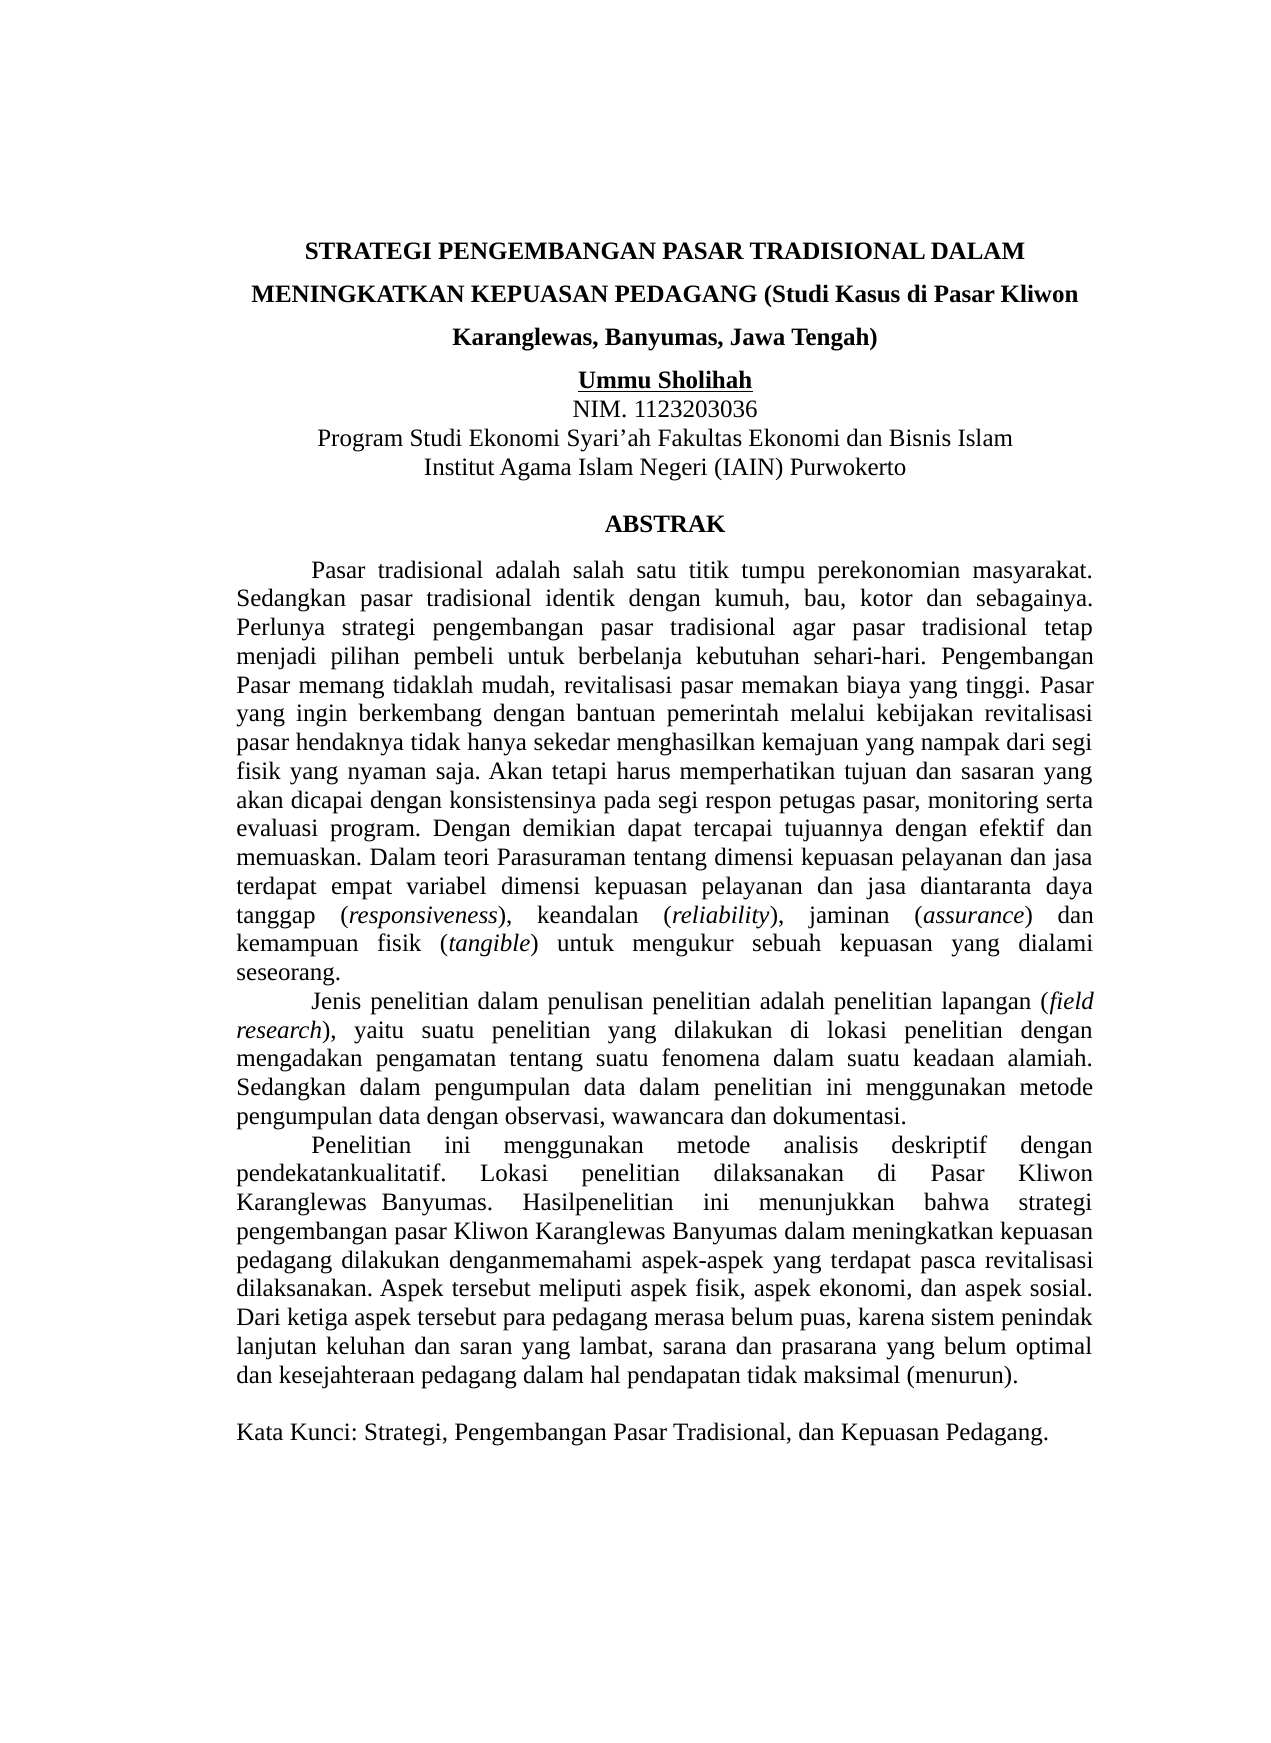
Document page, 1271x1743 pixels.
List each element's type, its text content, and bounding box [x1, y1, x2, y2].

text NIM. 1123203036 [236, 394, 1094, 423]
text STRATEGI PENGEMBANGAN PASAR TRADISIONAL DALAM MENINGKATKAN KEPUASAN PEDAGANG (Studi Kasus di Pasar Kliwon Karanglewas, Banyumas, Jawa Tengah) [236, 236, 1094, 351]
text Institut Agama Islam Negeri (IAIN) Purwokerto [236, 452, 1094, 481]
text Ummu Sholihah [236, 366, 1094, 394]
text Kata Kunci: Strategi, Pengembangan Pasar Tradisional, dan Kepuasan Pedagang. [236, 1417, 1094, 1446]
text Penelitian ini menggunakan metode analisis deskriptif dengan pendekatankualitatif. Lokasi penelitian dilaksanakan di Pasar Kliwon Karanglewas Banyumas. Hasilpenelitian ini menunjukkan bahwa strategi pengembangan pasar Kliwon Karanglewas Banyumas dalam meningkatkan kepuasan pedagang dilakukan denganmemahami aspek-aspek yang terdapat pasca revitalisasi dilaksanakan. Aspek tersebut meliputi aspek fisik, aspek ekonomi, dan aspek sosial. Dari ketiga aspek tersebut para pedagang merasa belum puas, karena sistem penindak lanjutan keluhan dan saran yang lambat, sarana dan prasarana yang belum optimal dan kesejahteraan pedagang dalam hal pendapatan tidak maksimal (menurun). [236, 1130, 1094, 1388]
text Program Studi Ekonomi Syari’ah Fakultas Ekonomi dan Bisnis Islam [236, 423, 1094, 452]
text Jenis penelitian dalam penulisan penelitian adalah penelitian lapangan (field research), yaitu suatu penelitian yang dilakukan di lokasi penelitian dengan mengadakan pengamatan tentang suatu fenomena dalam suatu keadaan alamiah. Sedangkan dalam pengumpulan data dalam penelitian ini menggunakan metode pengumpulan data dengan observasi, wawancara dan dokumentasi. [236, 986, 1094, 1130]
text ABSTRAK [236, 509, 1094, 538]
text Pasar tradisional adalah salah satu titik tumpu perekonomian masyarakat. Sedangkan pasar tradisional identik dengan kumuh, bau, kotor dan sebagainya. Perlunya strategi pengembangan pasar tradisional agar pasar tradisional tetap menjadi pilihan pembeli untuk berbelanja kebutuhan sehari-hari. Pengembangan Pasar memang tidaklah mudah, revitalisasi pasar memakan biaya yang tinggi. Pasar yang ingin berkembang dengan bantuan pemerintah melalui kebijakan revitalisasi pasar hendaknya tidak hanya sekedar menghasilkan kemajuan yang nampak dari segi fisik yang nyaman saja. Akan tetapi harus memperhatikan tujuan dan sasaran yang akan dicapai dengan konsistensinya pada segi respon petugas pasar, monitoring serta evaluasi program. Dengan demikian dapat tercapai tujuannya dengan efektif dan memuaskan. Dalam teori Parasuraman tentang dimensi kepuasan pelayanan dan jasa terdapat empat variabel dimensi kepuasan pelayanan dan jasa diantaranta daya tanggap (responsiveness), keandalan (reliability), jaminan (assurance) dan kemampuan fisik (tangible) untuk mengukur sebuah kepuasan yang dialami seseorang. [236, 555, 1094, 986]
